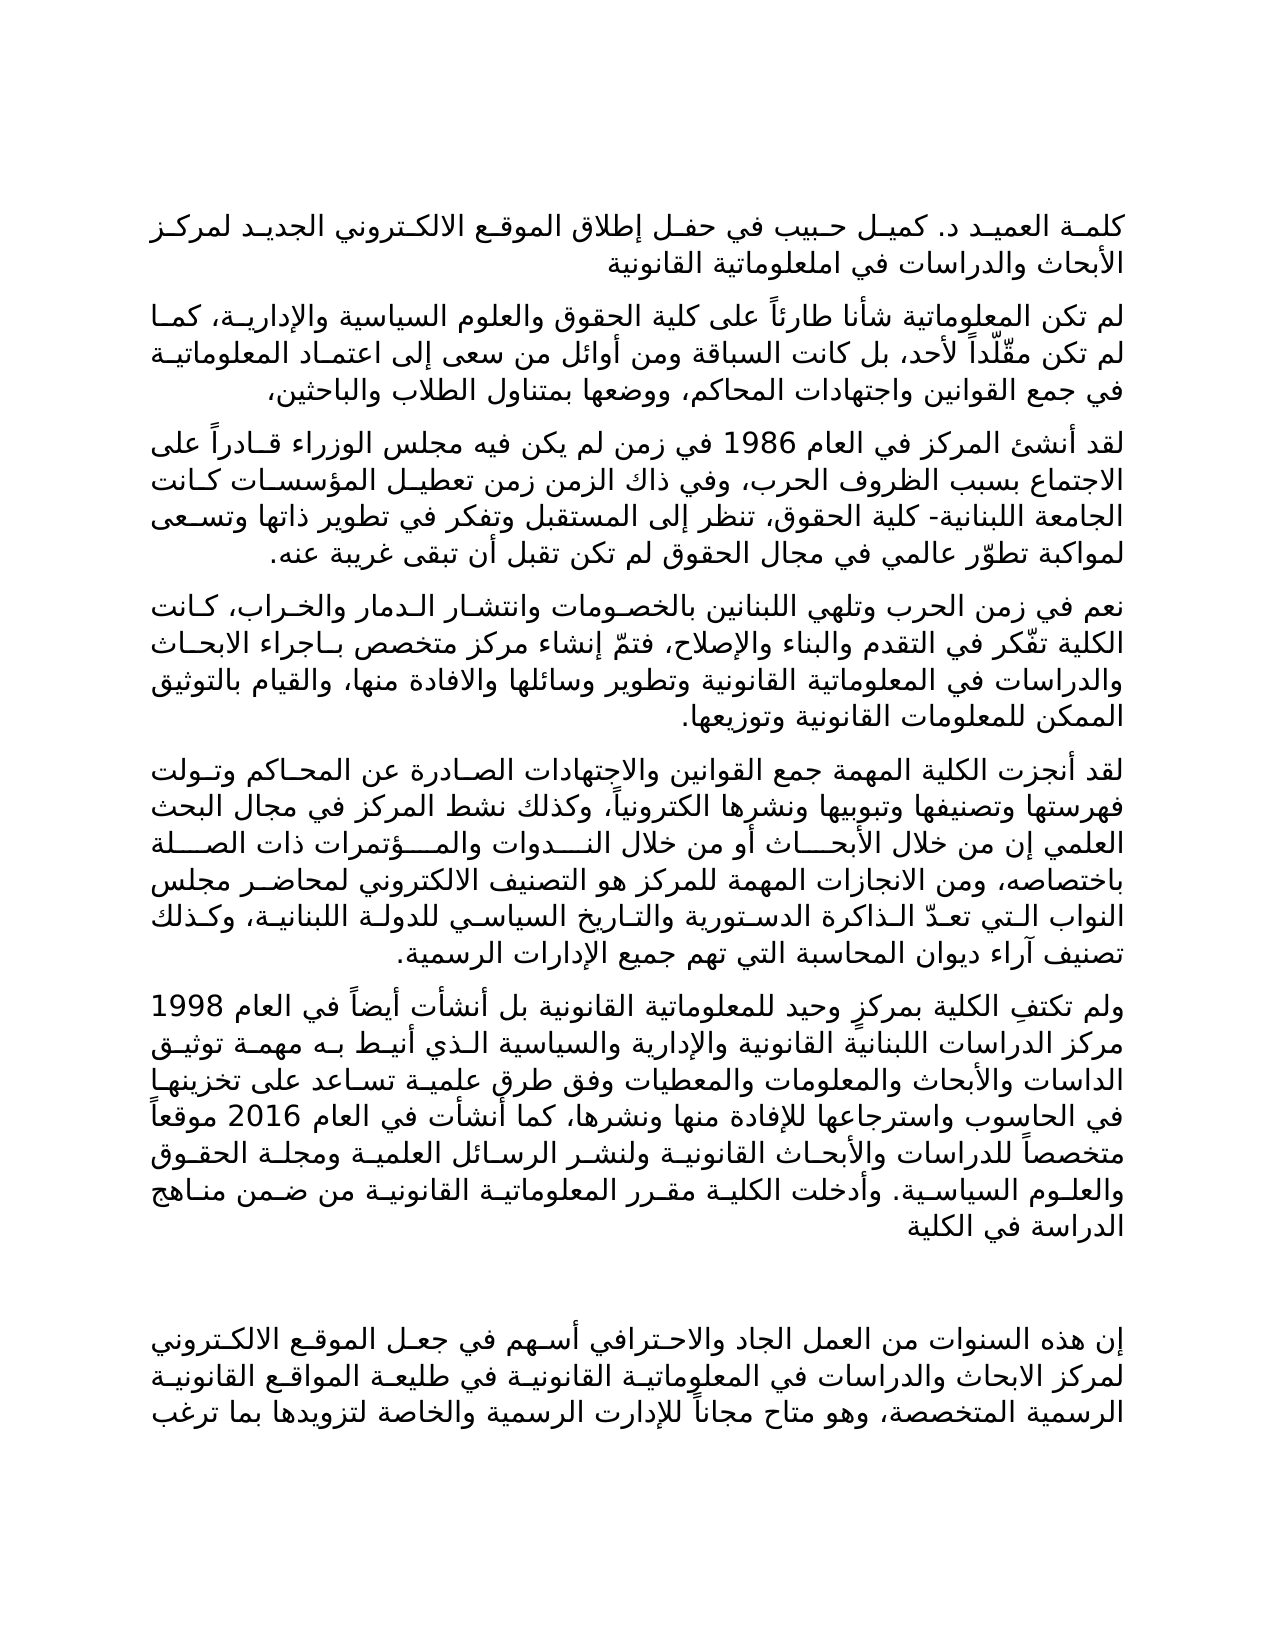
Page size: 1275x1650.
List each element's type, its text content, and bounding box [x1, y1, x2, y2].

text لقد أنشئ المركز في العام 1986 في زمن لم يكن فيه مجلس الوزراء قادراً على الاجتماع بسبب الظروف الحرب، وفي ذاك الزمن زمن تعطيل المؤسسات كانت الجامعة اللبنانية- كلية الحقوق، تنظر إلى المستقبل وتفكر في تطوير ذاتها وتسعى لمواكبة تطوّر عالمي في مجال الحقوق لم تكن تقبل أن تبقى غريبة عنه. [150, 426, 1125, 570]
text نعم في زمن الحرب وتلهي اللبنانين بالخصومات وانتشار الدمار والخراب، كانت الكلية تفّكر في التقدم والبناء والإصلاح، فتمّ إنشاء مركز متخصص باجراء الابحاث والدراسات في المعلوماتية القانونية وتطوير وسائلها والافادة منها، والقيام بالتوثيق الممكن للمعلومات القانونية وتوزيعها. [150, 589, 1125, 733]
text لقد أنجزت الكلية المهمة جمع القوانين والاجتهادات الصادرة عن المحاكم وتولت فهرستها وتصنيفها وتبوبيها ونشرها الكترونياً، وكذلك نشط المركز في مجال البحث العلمي إن من خلال الأبحاث أو من خلال الندوات والمؤتمرات ذات الصلة باختصاصه، ومن الانجازات المهمة للمركز هو التصنيف الالكتروني لمحاضر مجلس النواب التي تعدّ الذاكرة الدستورية والتاريخ السياسي للدولة اللبنانية، وكذلك تصنيف آراء ديوان المحاسبة التي تهم جميع الإدارات الرسمية. [150, 753, 1125, 970]
text ولم تكتفِ الكلية بمركزٍ وحيد للمعلوماتية القانونية بل أنشأت أيضاً في العام 1998 مركز الدراسات اللبنانية القانونية والإدارية والسياسية الذي أنيط به مهمة توثيق الداسات والأبحاث والمعلومات والمعطيات وفق طرق علمية تساعد على تخزينها في الحاسوب واسترجاعها للإفادة منها ونشرها، كما أنشأت في العام 2016 موقعاً متخصصاً للدراسات والأبحاث القانونية ولنشر الرسائل العلمية ومجلة الحقوق والعلوم السياسية. وأدخلت الكلية مقرر المعلوماتية القانونية من ضمن مناهج الدراسة في الكلية [150, 989, 1125, 1243]
text كلمة العميد د. كميل حبيب في حفل إطلاق الموقع الالكتروني الجديد لمركز الأبحاث والدراسات في املعلوماتية القانونية [150, 209, 1125, 280]
text لم تكن المعلوماتية شأنا طارئاً على كلية الحقوق والعلوم السياسية والإدارية، كما لم تكن مقّلّداً لأحد، بل كانت السباقة ومن أوائل من سعى إلى اعتماد المعلوماتية في جمع القوانين واجتهادات المحاكم، ووضعها بمتناول الطلاب والباحثين، [150, 299, 1125, 407]
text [150, 1322, 1125, 1429]
